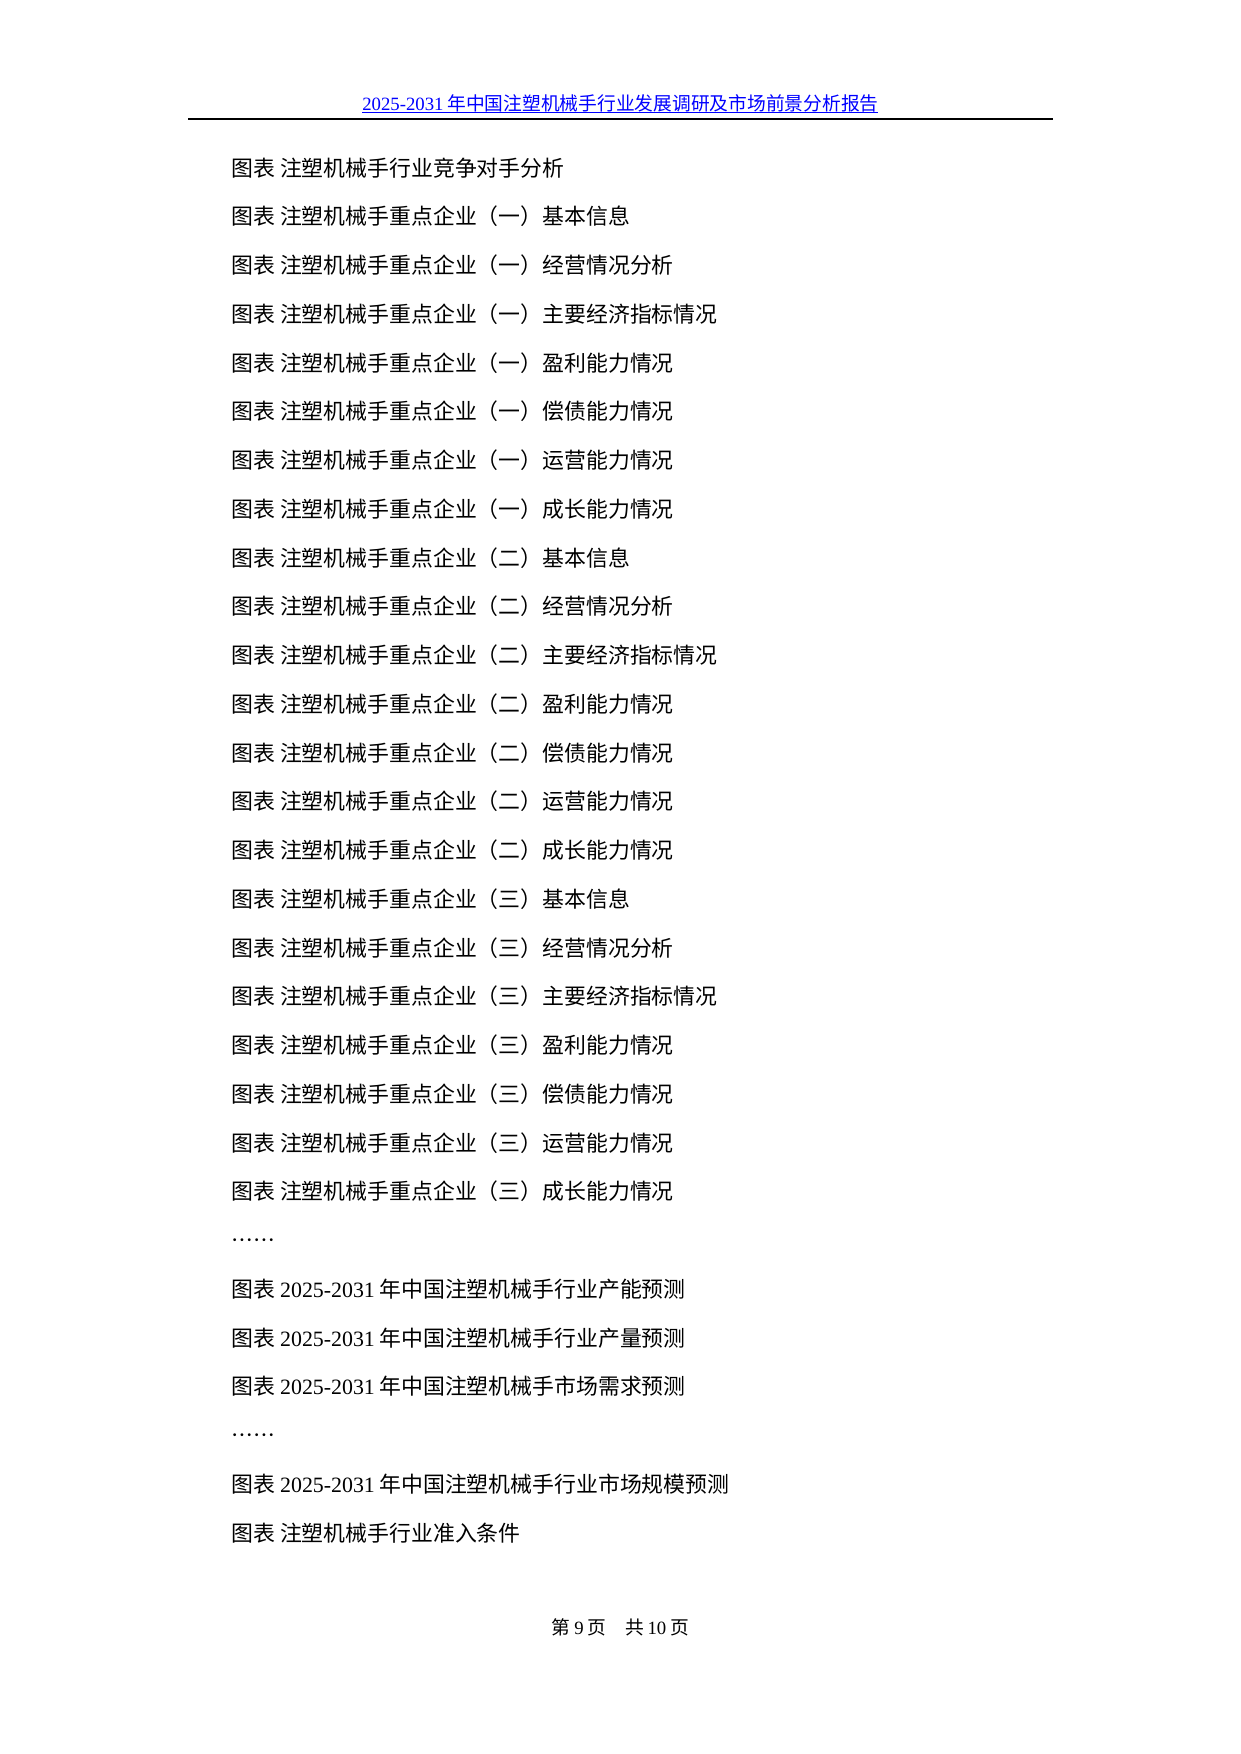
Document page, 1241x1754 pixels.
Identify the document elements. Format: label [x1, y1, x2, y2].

text [187, 150, 1053, 1548]
